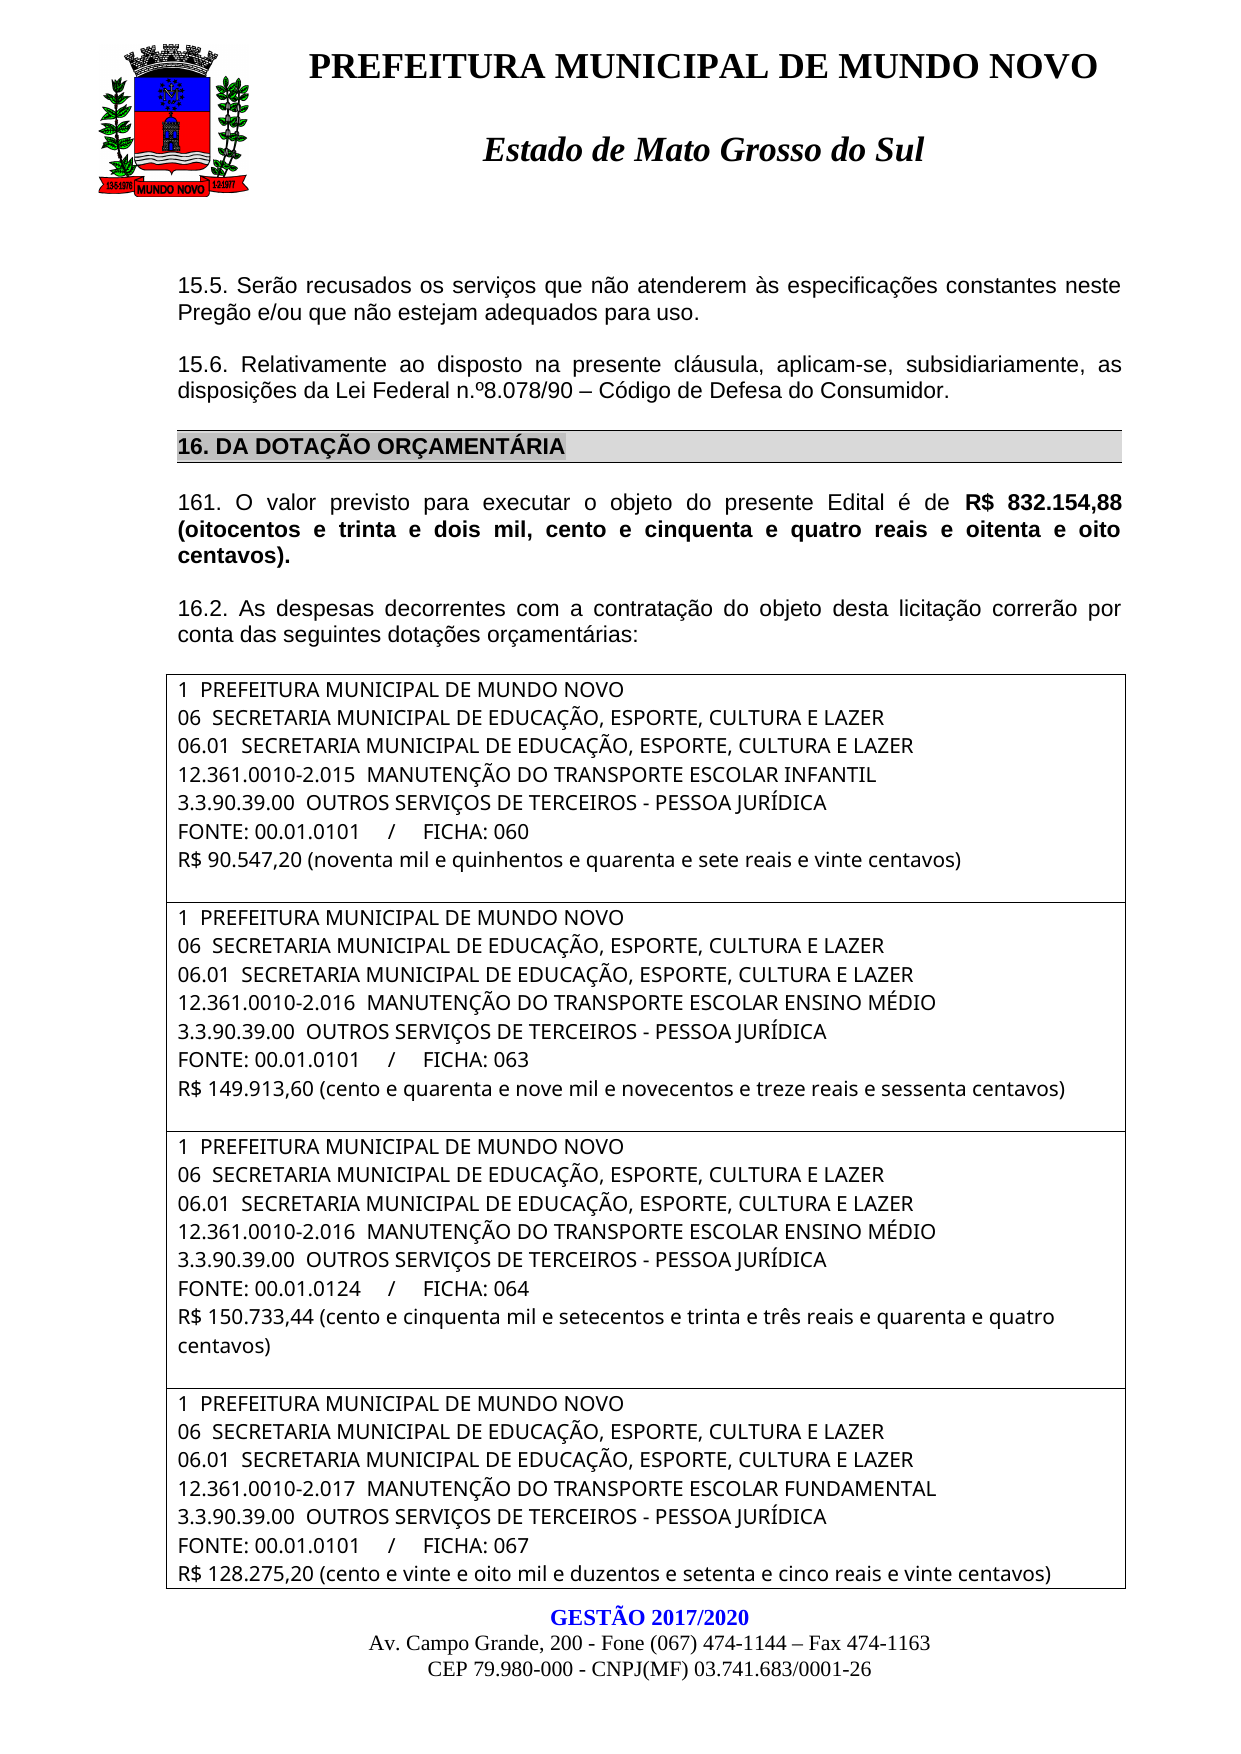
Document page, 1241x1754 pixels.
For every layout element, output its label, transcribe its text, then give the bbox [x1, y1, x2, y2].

table_header 1 PREFEITURA MUNICIPAL DE MUNDO NOVO 06 SECRETARIA MUNICIPAL DE EDUCAÇÃO, ESPORTE, CULTURA E LAZER 06.01 SECRETARIA MUNICIPAL DE EDUCAÇÃO, ESPORTE, CULTURA E LAZER 12.361.0010-2.015 MANUTENÇÃO DO TRANSPORTE ESCOLAR INFANTIL 3.3.90.39.00 OUTROS SERVIÇOS DE TERCEIROS - PESSOA JURÍDICA FONTE: 00.01.0101 / FICHA: 060 R$ 90.547,20 (noventa mil e quinhentos e quarenta e sete reais e vinte centavos) [167, 675, 1125, 902]
subtitle 16. DA DOTAÇÃO ORÇAMENTÁRIA [177, 431, 1122, 462]
table_cell 1 PREFEITURA MUNICIPAL DE MUNDO NOVO 06 SECRETARIA MUNICIPAL DE EDUCAÇÃO, ESPORTE, CULTURA E LAZER 06.01 SECRETARIA MUNICIPAL DE EDUCAÇÃO, ESPORTE, CULTURA E LAZER 12.361.0010-2.016 MANUTENÇÃO DO TRANSPORTE ESCOLAR ENSINO MÉDIO 3.3.90.39.00 OUTROS SERVIÇOS DE TERCEIROS - PESSOA JURÍDICA FONTE: 00.01.0101 / FICHA: 063 R$ 149.913,60 (cento e quarenta e nove mil e novecentos e treze reais e sessenta centavos) [167, 903, 1125, 1131]
text 161. O valor previsto para executar o objeto do presente Edital é de R$ 832.154,88 (oitocentos e trinta e dois mil, cento e cinquenta e quatro reais e oitenta e oito centavos). [177, 489, 1122, 568]
text 15.5. Serão recusados os serviços que não atenderem às especificações constantes neste Pregão e/ou que não estejam adequados para uso. [177, 272, 1122, 325]
text 16.2. As despesas decorrentes com a contratação do objeto desta licitação correrão por conta das seguintes dotações orçamentárias: [177, 594, 1122, 647]
text 15.6. Relativamente ao disposto na presente cláusula, aplicam-se, subsidiariamente, as disposições da Lei Federal n.º8.078/90 – Código de Defesa do Consumidor. [177, 351, 1122, 404]
table_cell 1 PREFEITURA MUNICIPAL DE MUNDO NOVO 06 SECRETARIA MUNICIPAL DE EDUCAÇÃO, ESPORTE, CULTURA E LAZER 06.01 SECRETARIA MUNICIPAL DE EDUCAÇÃO, ESPORTE, CULTURA E LAZER 12.361.0010-2.016 MANUTENÇÃO DO TRANSPORTE ESCOLAR ENSINO MÉDIO 3.3.90.39.00 OUTROS SERVIÇOS DE TERCEIROS - PESSOA JURÍDICA FONTE: 00.01.0124 / FICHA: 064 R$ 150.733,44 (cento e cinquenta mil e setecentos e trinta e três reais e quarenta e quatro centavos) [167, 1132, 1125, 1388]
picture [98, 44, 249, 197]
